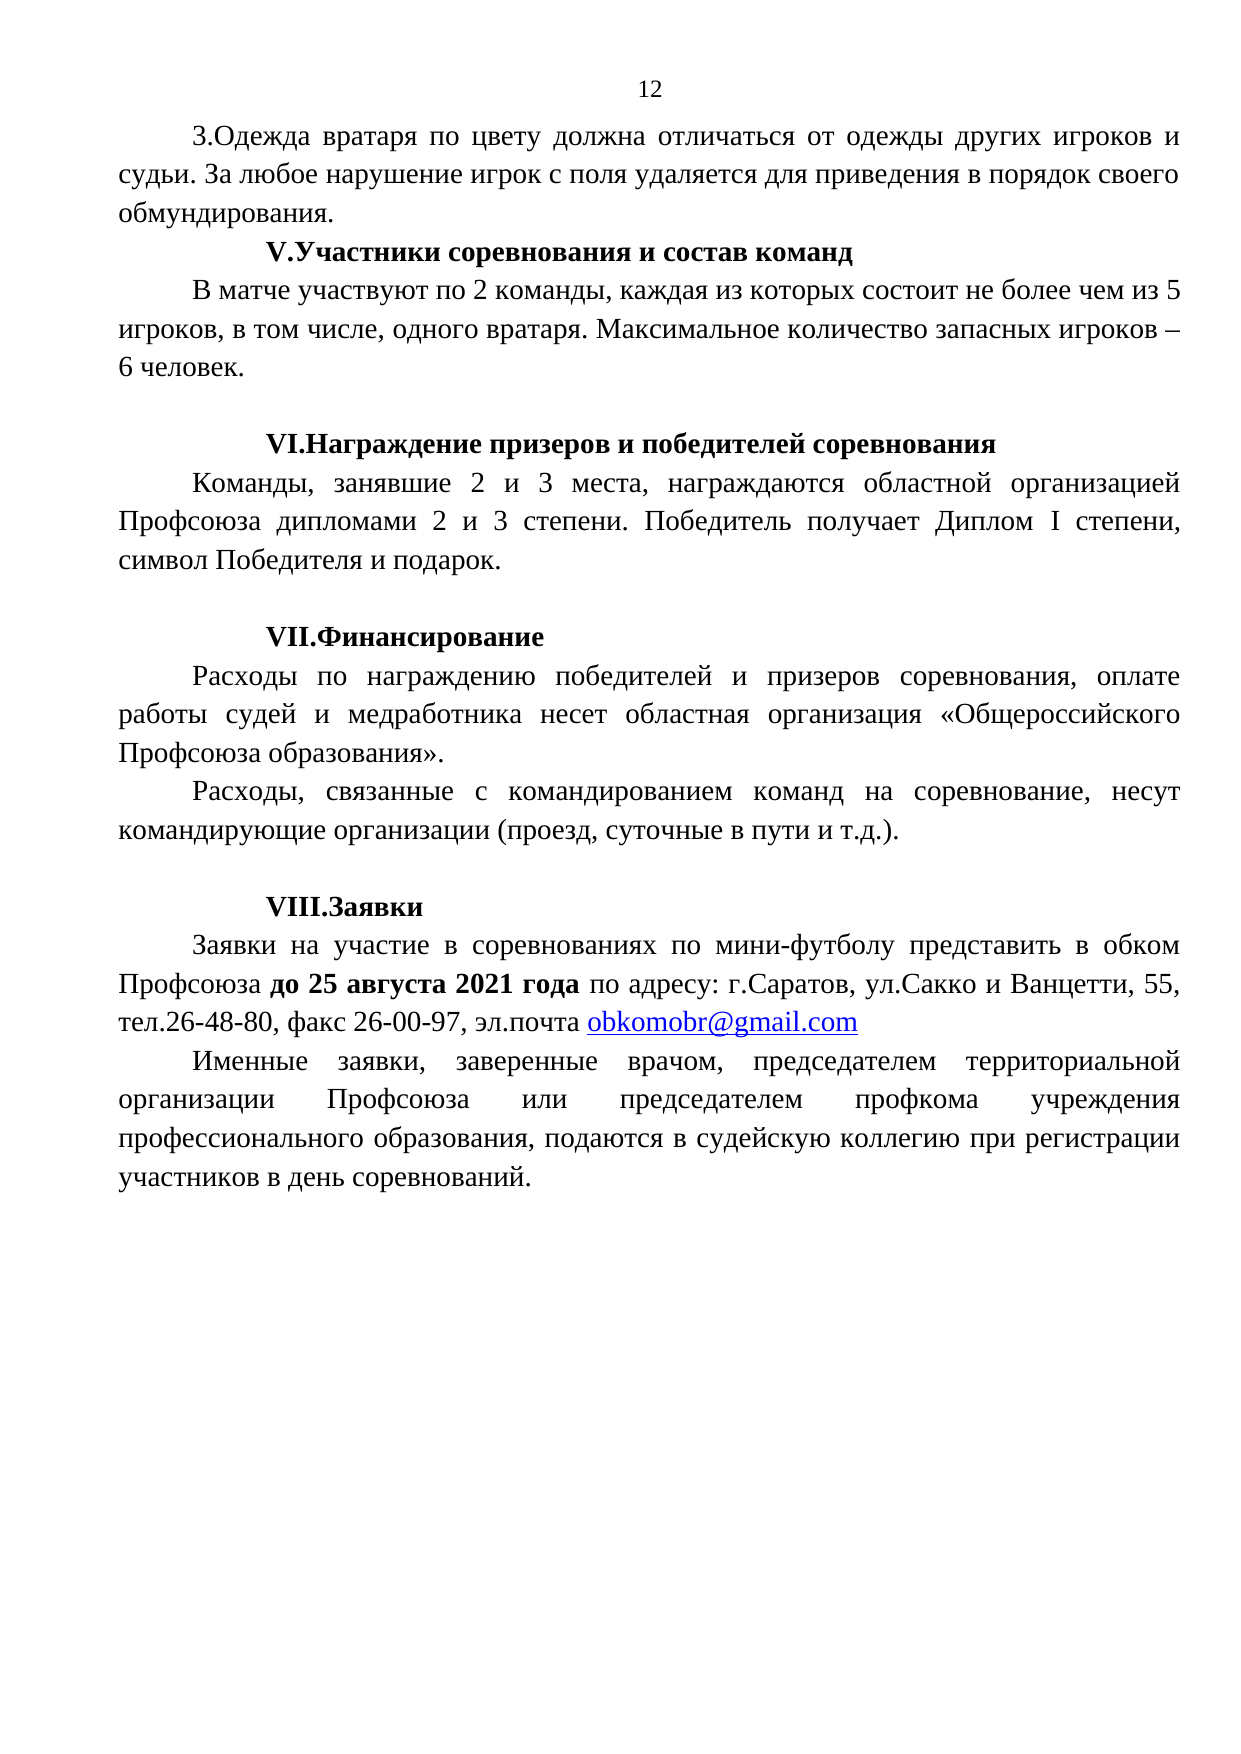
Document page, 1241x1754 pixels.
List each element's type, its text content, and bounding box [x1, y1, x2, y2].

text VIII.Заявки [118, 889, 1181, 922]
text Расходы по награждению победителей и призеров соревнования, оплате работы судей и медработника несет областная организация «Общероссийского Профсоюза образования». [118, 658, 1181, 768]
text Команды, занявшие 2 и 3 места, награждаются областной организацией Профсоюза дипломами 2 и 3 степени. Победитель получает Диплом I степени, символ Победителя и подарок. [118, 465, 1181, 576]
text Заявки на участие в соревнованиях по мини-футболу представить в обком Профсоюза до 25 августа 2021 года по адресу: г.Саратов, ул.Сакко и Ванцетти, 55, тел.26-48-80, факс 26-00-97, эл.почта obkomobr@gmail.com [118, 927, 1181, 1038]
text Расходы, связанные с командированием команд на соревнование, несут командирующие организации (проезд, суточные в пути и т.д.). [118, 773, 1181, 845]
text 3.Одежда вратаря по цвету должна отличаться от одежды других игроков и судьи. За любое нарушение игрок с поля удаляется для приведения в порядок своего обмундирования. [118, 118, 1181, 229]
text Именные заявки, заверенные врачом, председателем территориальной организации Профсоюза или председателем профкома учреждения профессионального образования, подаются в судейскую коллегию при регистрации участников в день соревнований. [118, 1043, 1181, 1192]
text В матче участвуют по 2 команды, каждая из которых состоит не более чем из 5 игроков, в том числе, одного вратаря. Максимальное количество запасных игроков – 6 человек. [118, 272, 1181, 383]
text VII.Финансирование [118, 619, 1181, 653]
text V.Участники соревнования и состав команд [118, 234, 1181, 267]
text VI.Награждение призеров и победителей соревнования [118, 426, 1181, 460]
